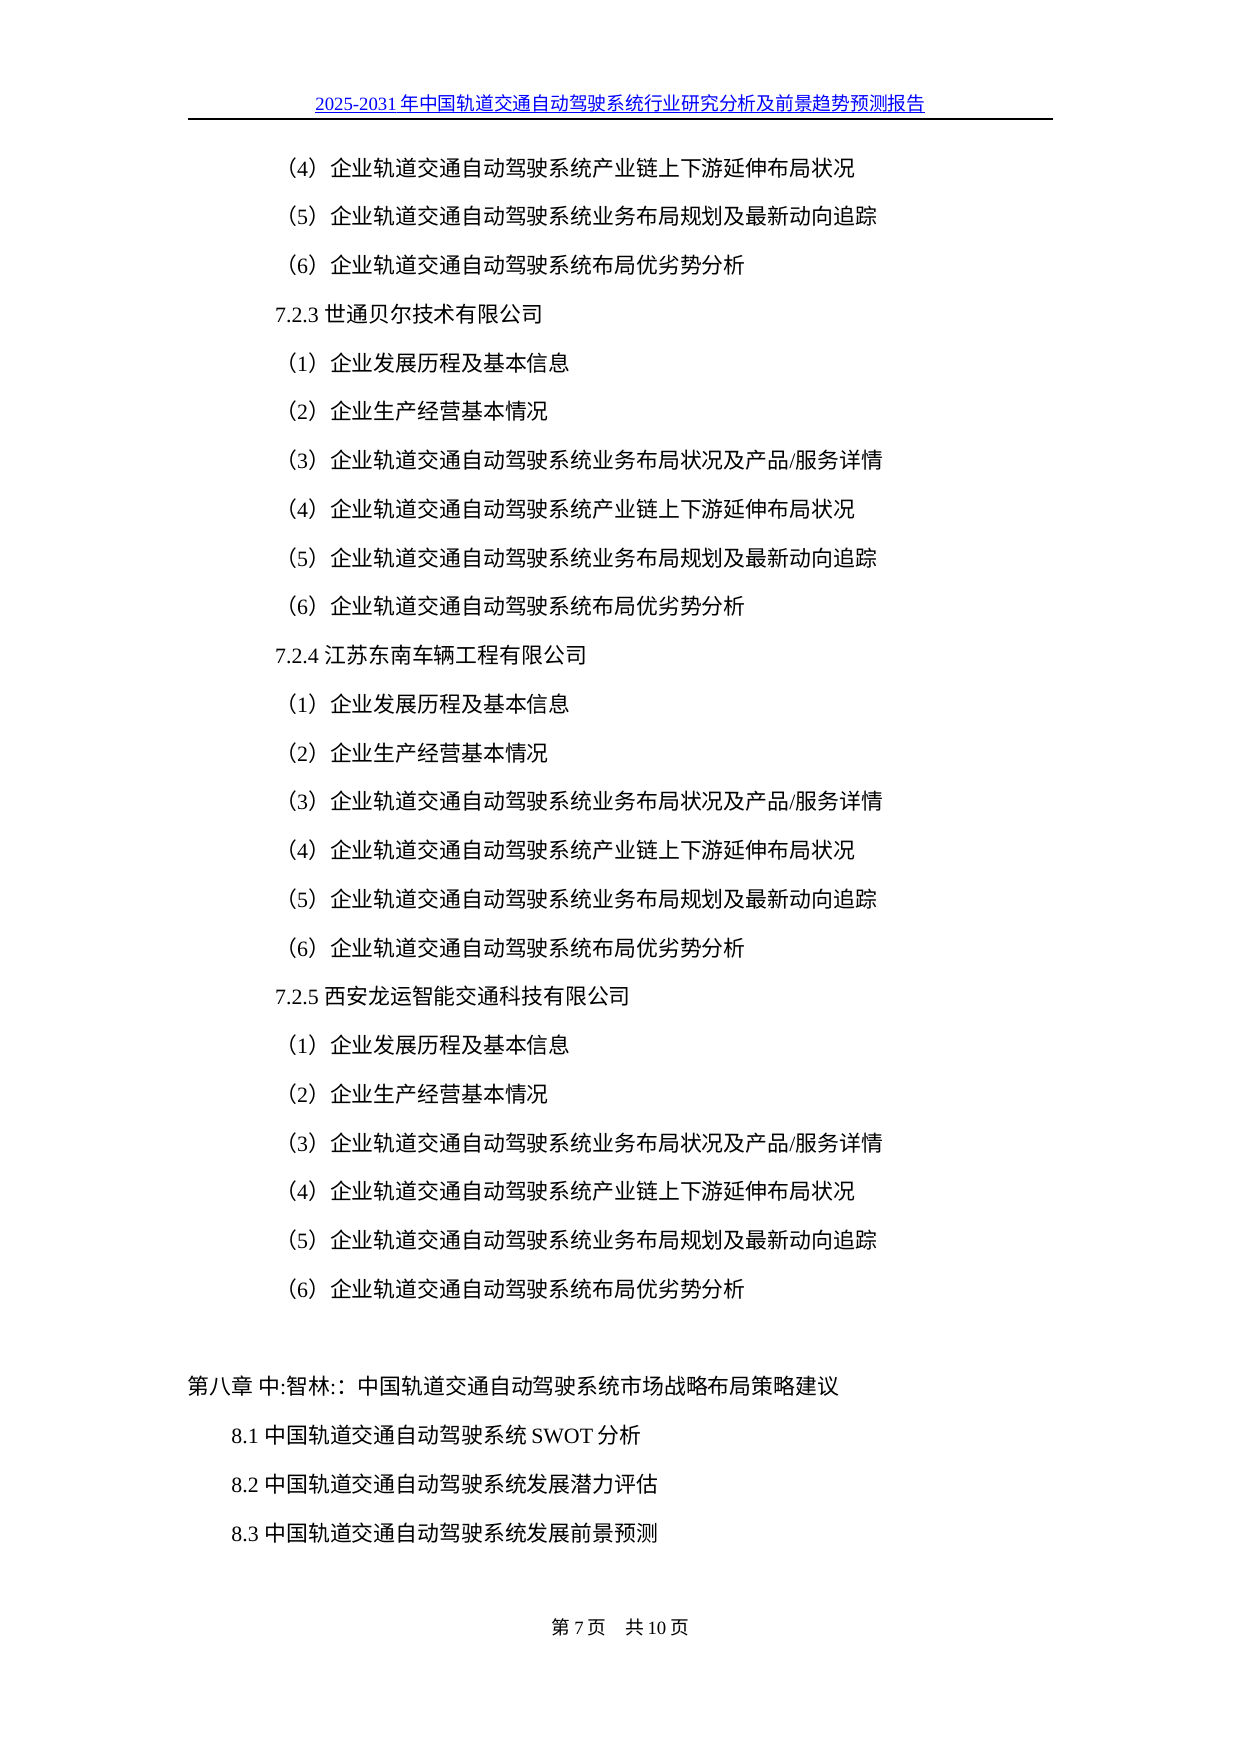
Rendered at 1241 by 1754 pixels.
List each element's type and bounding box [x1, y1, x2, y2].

text [187, 150, 1053, 1548]
